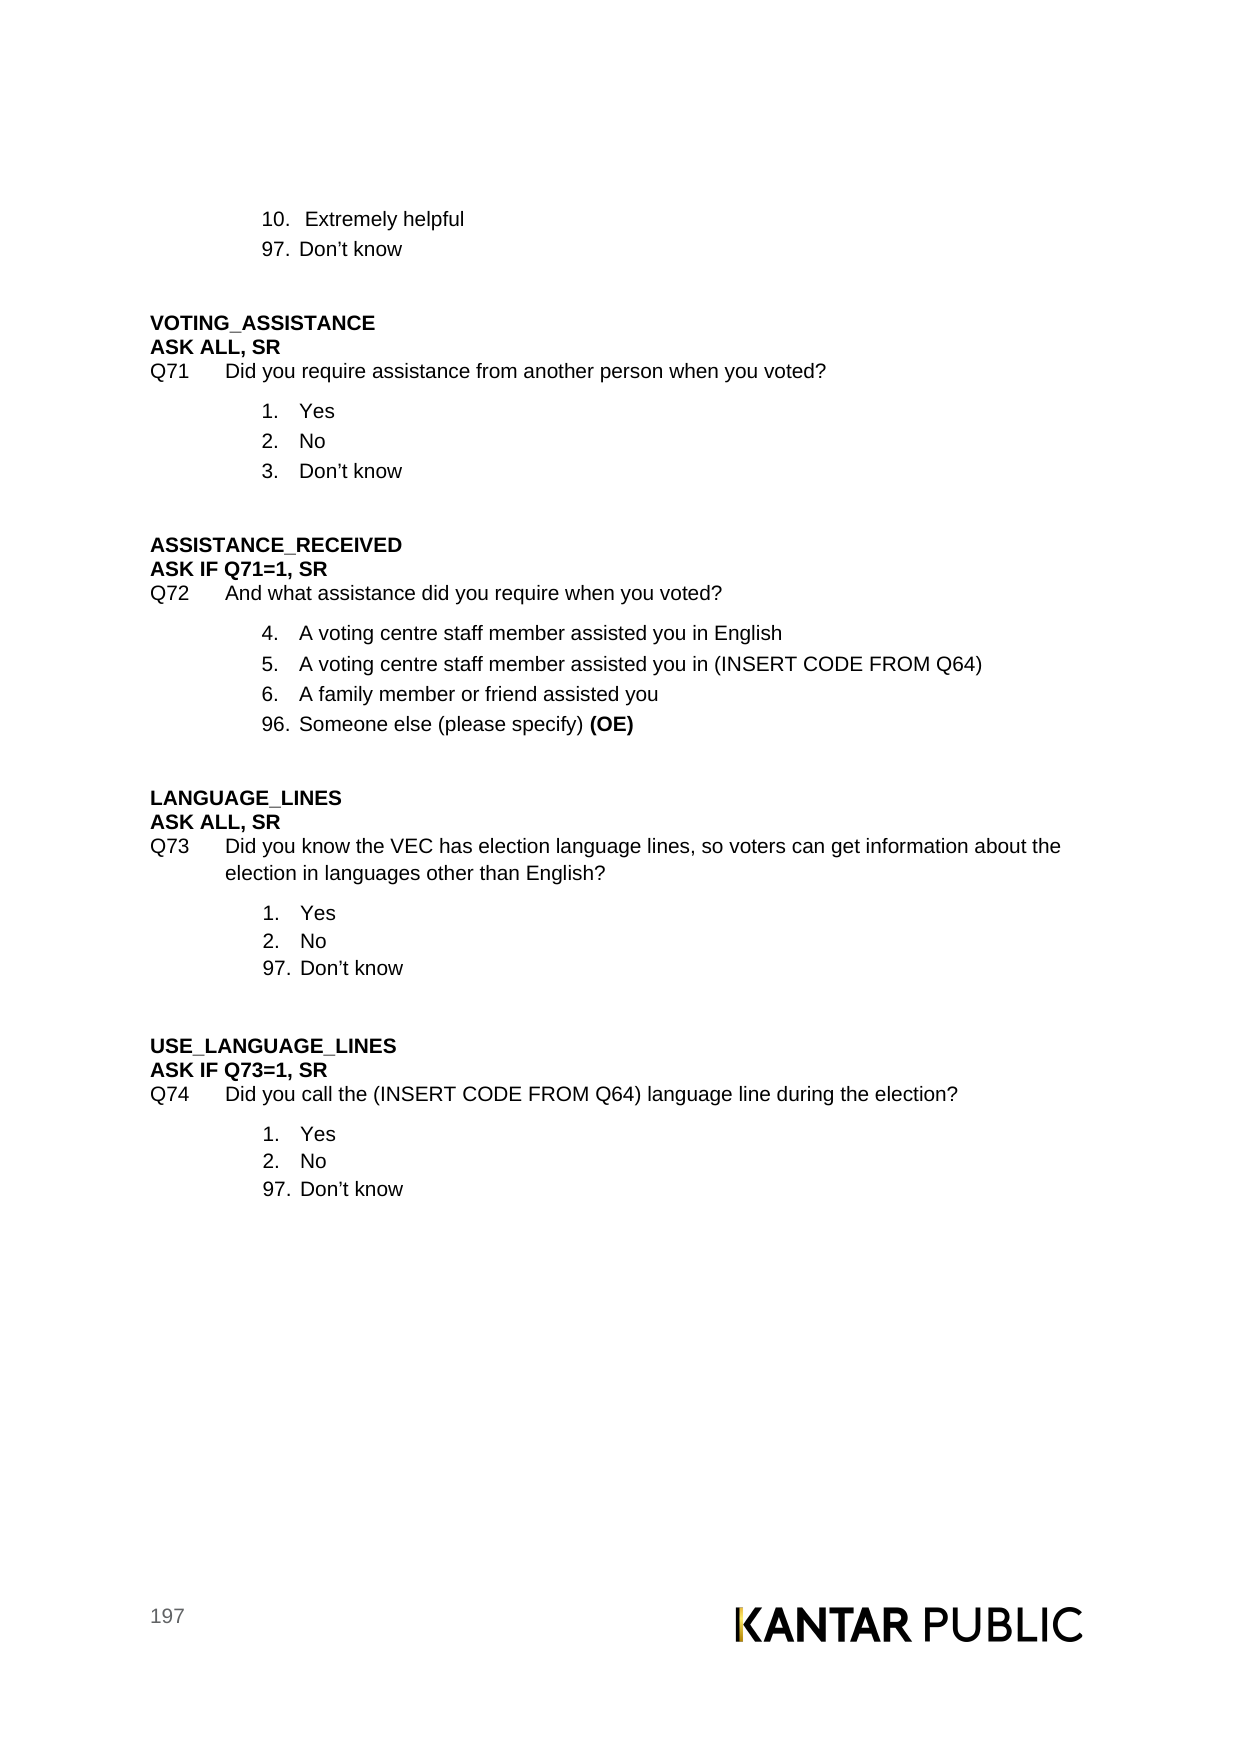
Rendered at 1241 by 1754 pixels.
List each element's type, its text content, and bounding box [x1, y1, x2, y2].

text Q73 Did you know the VEC has election language lines, so voters can get information about the election in languages other than English? [150, 834, 1078, 885]
list Don’t know [261, 237, 1078, 261]
text No [261, 429, 1078, 453]
text A family member or friend assisted you [261, 682, 1078, 706]
list Yes [262, 1122, 1078, 1146]
list Yes [261, 399, 1078, 423]
text Q71 Did you require assistance from another person when you voted? [150, 359, 1078, 383]
list No [262, 1149, 1078, 1173]
text A voting centre staff member assisted you in English [261, 621, 1078, 645]
text Q72 And what assistance did you require when you voted? [150, 581, 1078, 605]
picture [735, 1607, 1083, 1642]
text VOTING_ASSISTANCE ASK ALL, SR [150, 311, 1078, 359]
list No [262, 929, 1078, 953]
text A voting centre staff member assisted you in (INSERT CODE FROM Q64) [261, 651, 1078, 675]
list Don’t know [262, 1177, 1078, 1201]
text LANGUAGE_LINES ASK ALL, SR [150, 786, 1078, 834]
list Someone else (please specify) (OE) [261, 712, 1078, 736]
text Extremely helpful [261, 207, 1078, 231]
list Yes [262, 901, 1078, 925]
text USE_LANGUAGE_LINES ASK IF Q73=1, SR [150, 1034, 1078, 1082]
text ASSISTANCE_RECEIVED ASK IF Q71=1, SR [150, 533, 1078, 581]
text Don’t know [261, 459, 1078, 483]
list Don’t know [262, 956, 1078, 980]
text Q74 Did you call the (INSERT CODE FROM Q64) language line during the election? [150, 1082, 1078, 1106]
